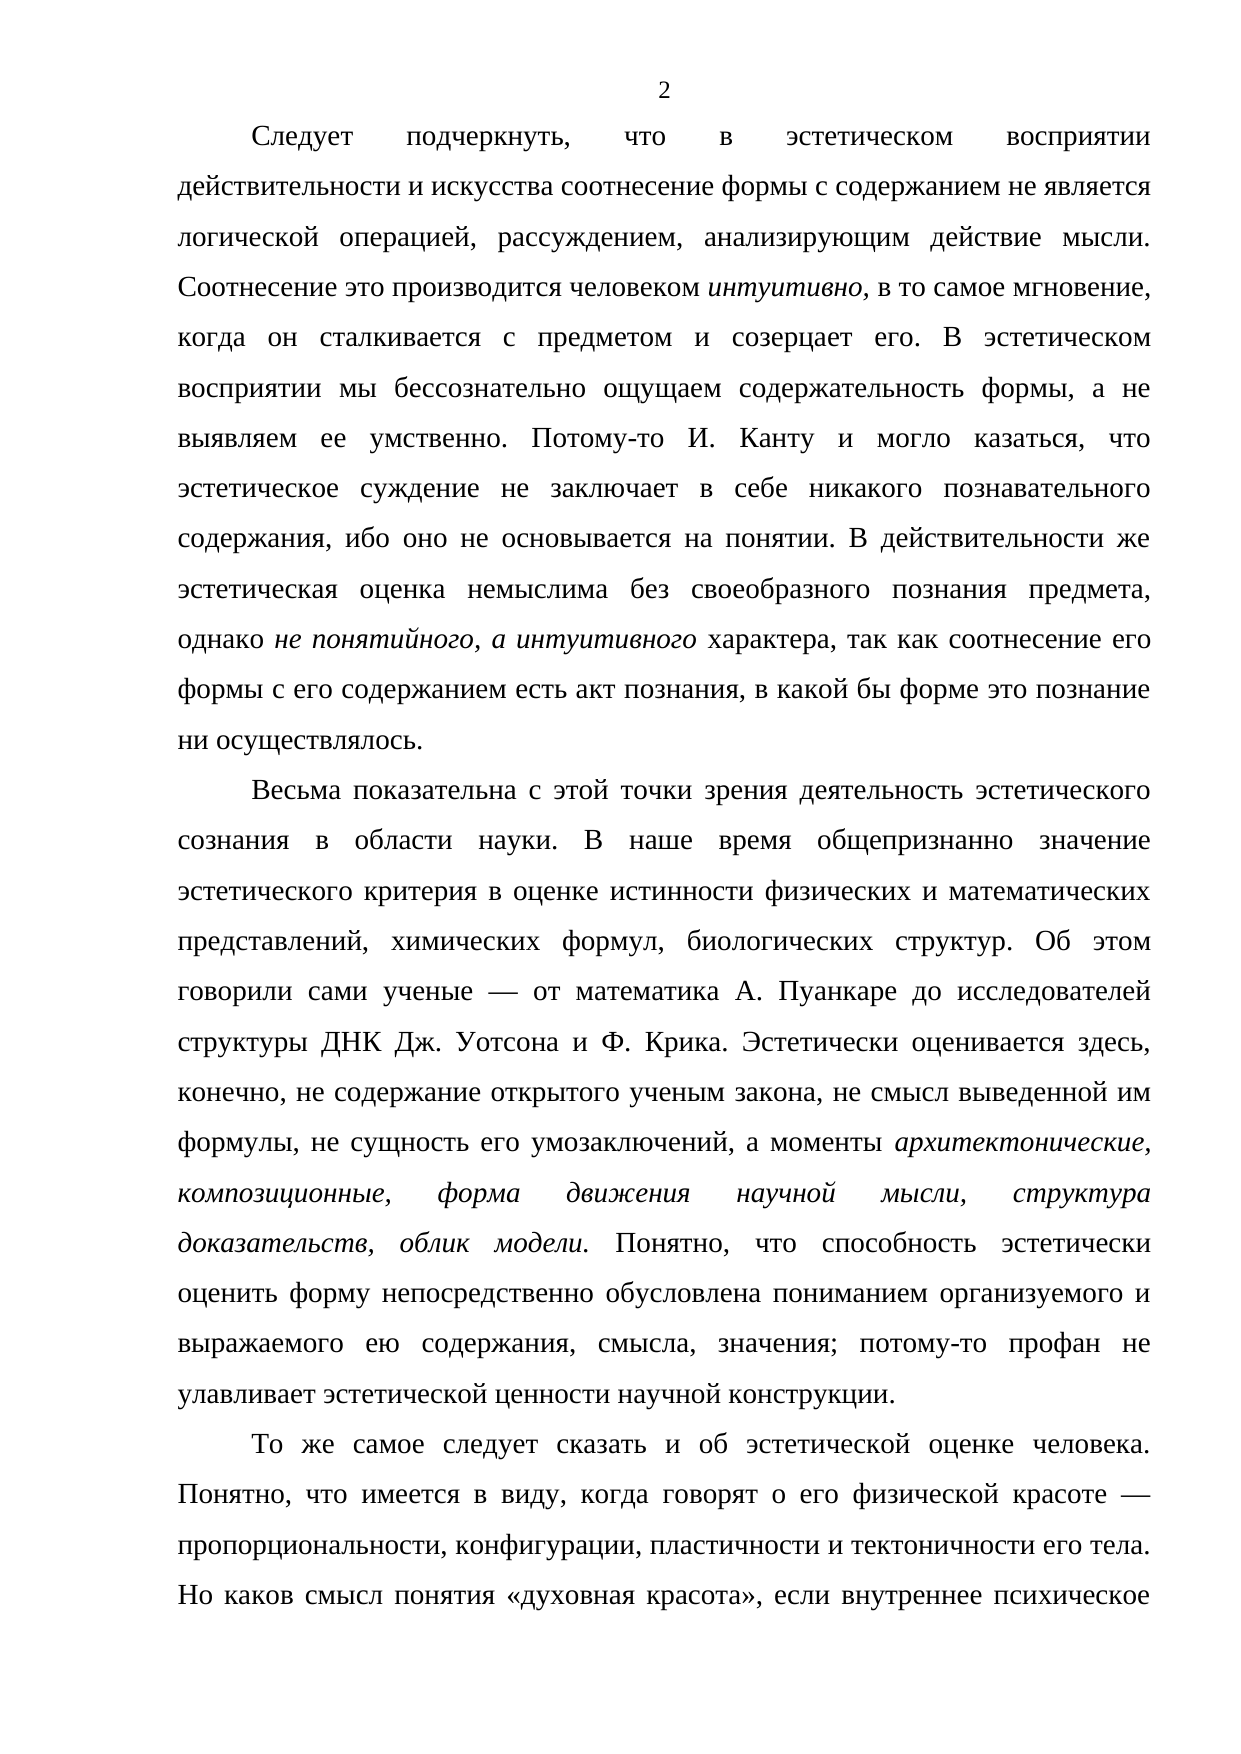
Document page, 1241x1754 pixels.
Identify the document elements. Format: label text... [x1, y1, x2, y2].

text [177, 1426, 1152, 1611]
text Весьма показательна с этой точки зрения деятельность эстетического сознания в области науки. В наше время общепризнанно значение эстетического критерия в оценке истинности физических и математических представлений, химических формул, биологических структур. Об этом говорили сами ученые — от математика А. Пуанкаре до исследователей структуры ДНК Дж. Уотсона и Ф. Крика. Эстетически оценивается здесь, конечно, не содержание открытого ученым закона, не смысл выведенной им формулы, не сущность его умозаключений, а моменты архитектонические, композиционные, форма движения научной мысли, структура доказательств, облик модели. Понятно, что способность эстетически оценить форму непосредственно обусловлена пониманием организуемого и выражаемого ею содержания, смысла, значения; потому-то профан не улавливает эстетической ценности научной конструкции. [177, 772, 1152, 1409]
text Следует подчеркнуть, что в эстетическом восприятии действительности и искусства соотнесение формы с содержанием не является логической операцией, рассуждением, анализирующим действие мысли. Соотнесение это производится человеком интуитивно, в то самое мгновение, когда он сталкивается с предметом и созерцает его. В эстетическом восприятии мы бессознательно ощущаем содержательность формы, а не выявляем ее умственно. Потому-то И. Канту и могло казаться, что эстетическое суждение не заключает в себе никакого познавательного содержания, ибо оно не основывается на понятии. В действительности же эстетическая оценка немыслима без своеобразного познания предмета, однако не понятийного, а интуитивного характера, так как соотнесение его формы с его содержанием есть акт познания, в какой бы форме это познание ни осуществлялось. [177, 118, 1152, 755]
